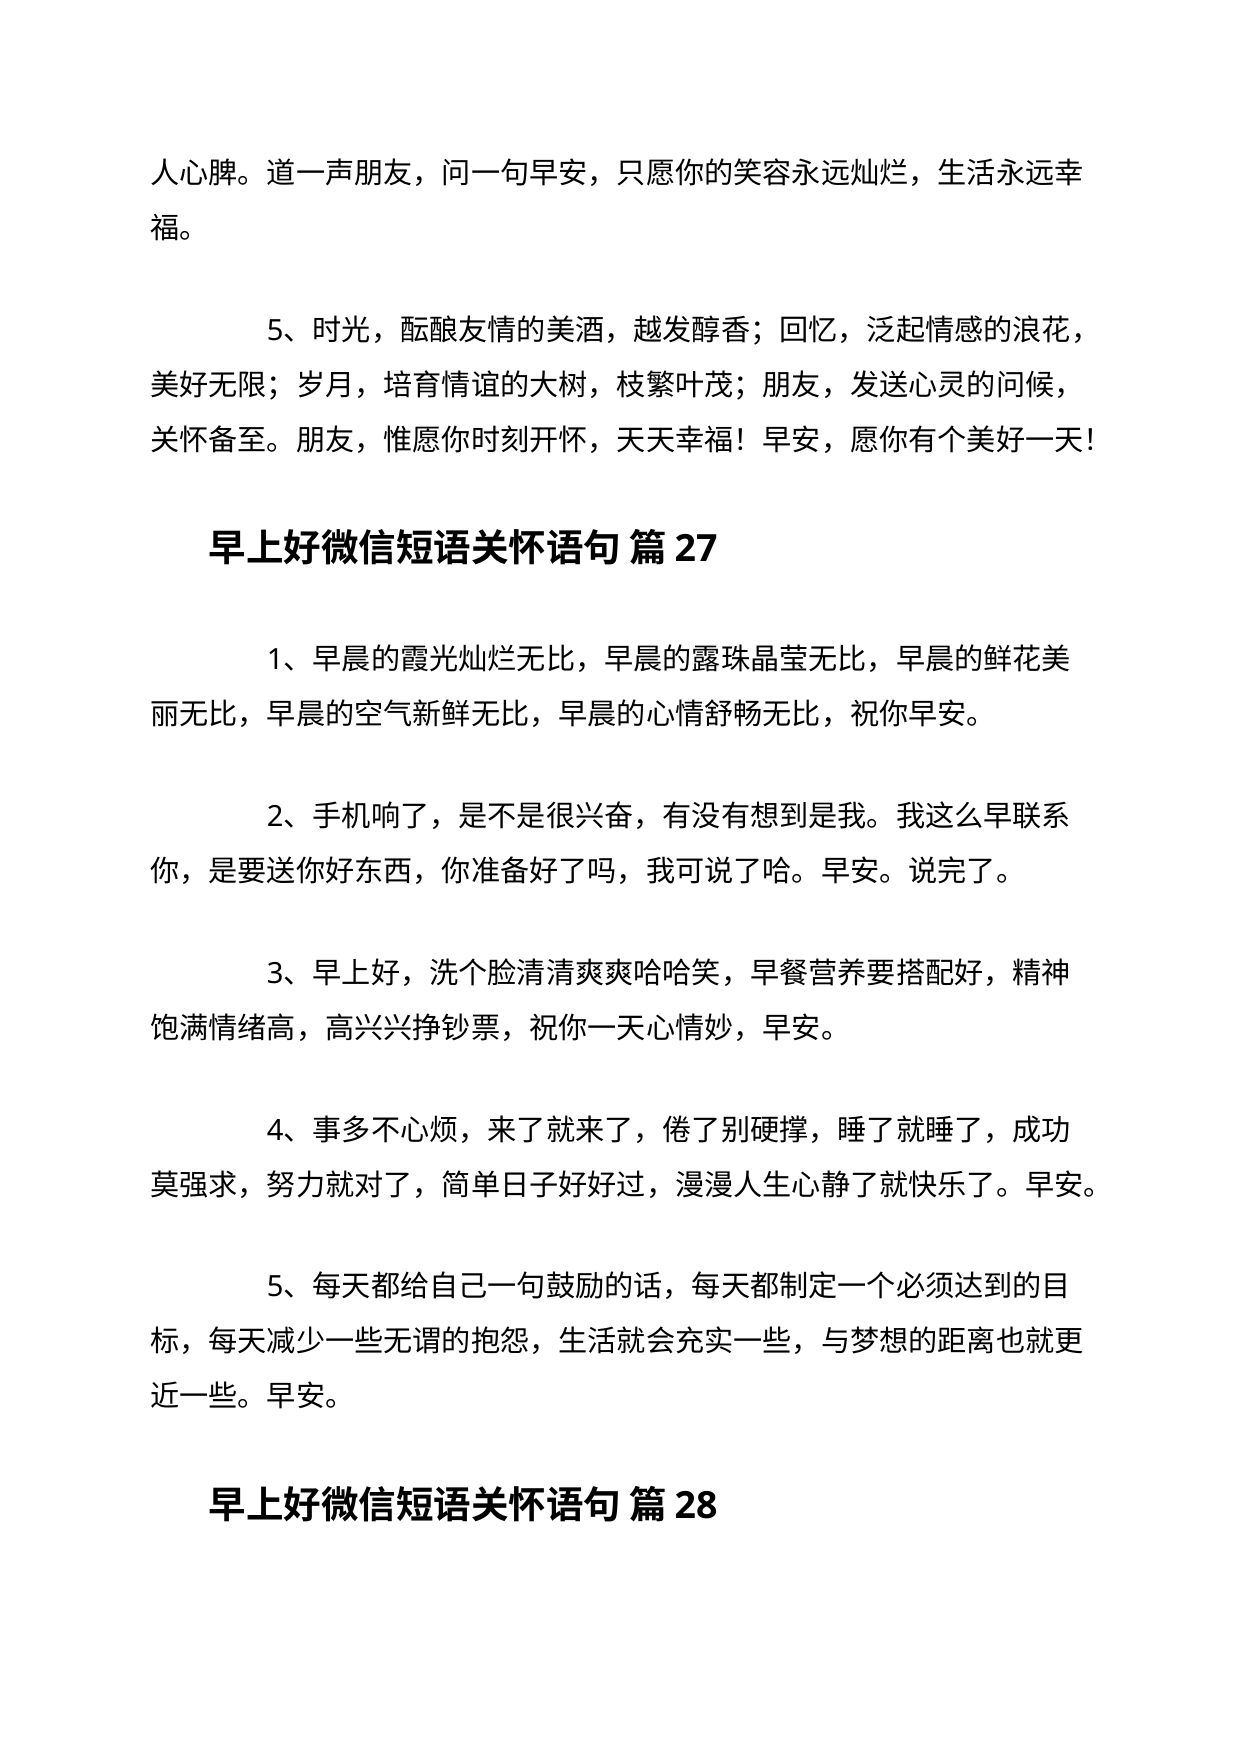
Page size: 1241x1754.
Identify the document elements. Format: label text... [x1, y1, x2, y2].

text 早上好微信短语关怀语句 篇28 [150, 1475, 1090, 1529]
text 1、早晨的霞光灿烂无比，早晨的露珠晶莹无比，早晨的鲜花美丽无比，早晨的空气新鲜无比，早晨的心情舒畅无比，祝你早安。 [150, 636, 1090, 733]
text 2、手机响了，是不是很兴奋，有没有想到是我。我这么早联系你，是要送你好东西，你准备好了吗，我可说了哈。早安。说完了。 [150, 793, 1090, 890]
text 5、每天都给自己一句鼓励的话，每天都制定一个必须达到的目标，每天减少一些无谓的抱怨，生活就会充实一些，与梦想的距离也就更近一些。早安。 [150, 1263, 1090, 1415]
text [150, 150, 1090, 247]
text 早上好微信短语关怀语句 篇27 [150, 518, 1090, 573]
text 5、时光，酝酿友情的美酒，越发醇香；回忆，泛起情感的浪花，美好无限；岁月，培育情谊的大树，枝繁叶茂；朋友，发送心灵的问候，关怀备至。朋友，惟愿你时刻开怀，天天幸福！早安，愿你有个美好一天！ [150, 307, 1090, 459]
text 3、早上好，洗个脸清清爽爽哈哈笑，早餐营养要搭配好，精神饱满情绪高，高兴兴挣钞票，祝你一天心情妙，早安。 [150, 949, 1090, 1047]
text 4、事多不心烦，来了就来了，倦了别硬撑，睡了就睡了，成功莫强求，努力就对了，简单日子好好过，漫漫人生心静了就快乐了。早安。 [150, 1106, 1090, 1203]
